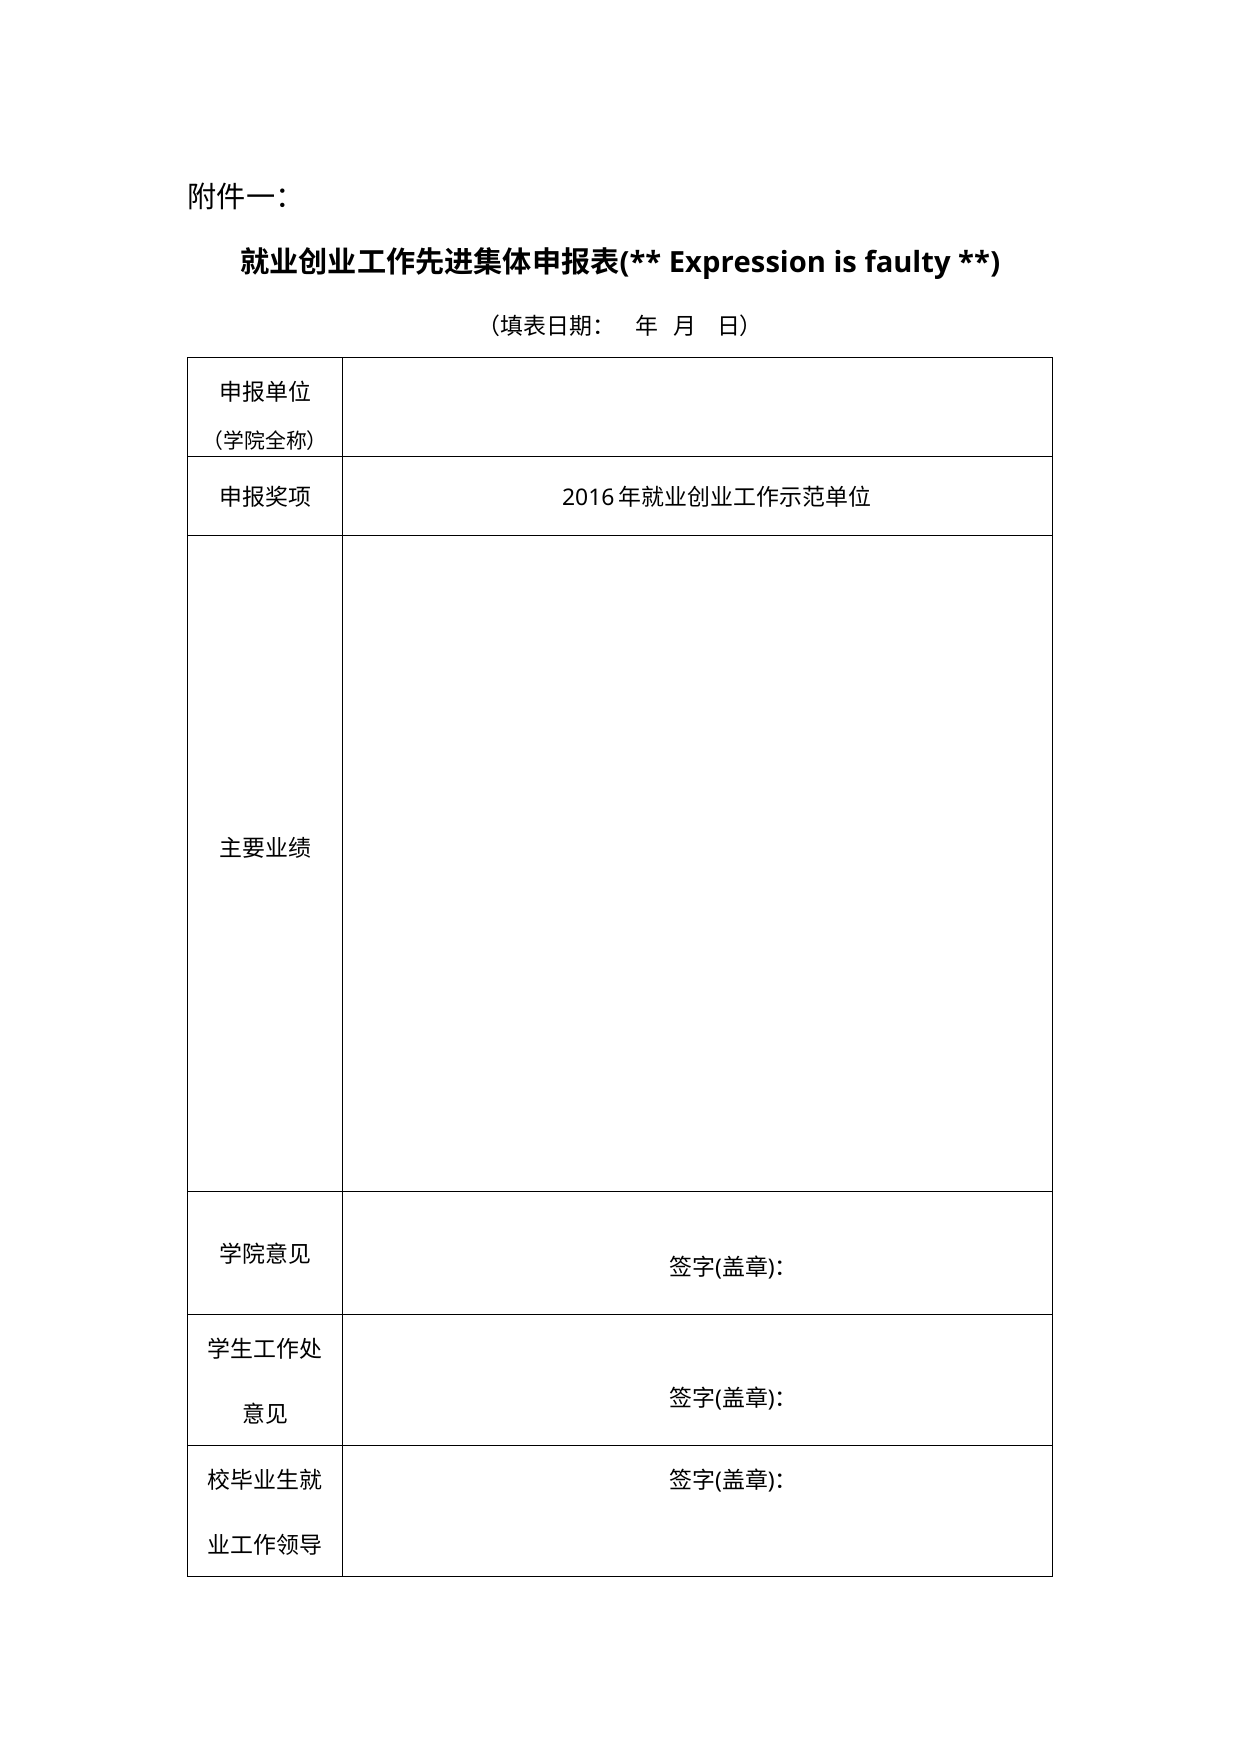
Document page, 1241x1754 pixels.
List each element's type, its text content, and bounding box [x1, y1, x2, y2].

table_cell 学生工作处 意见 [188, 1315, 342, 1445]
table_cell 校毕业生就业工作领导小组意见 [188, 1446, 342, 1576]
table_cell 申报奖项 [188, 457, 342, 534]
table_cell 2016年就业创业工作示范单位 [343, 457, 1052, 534]
table_cell 签字(盖章)： [343, 1315, 1052, 1445]
table_cell [343, 358, 1052, 456]
table_cell 签字(盖章)： [343, 1446, 1052, 1576]
table_cell 学院意见 [188, 1192, 342, 1314]
table_cell [343, 536, 1052, 1191]
table_header 就业创业工作先进集体申报表(I) （填表日期： 年 月 日） [188, 227, 1053, 357]
table_cell 主要业绩 [188, 536, 342, 1191]
table_cell 申报单位 （学院全称） [188, 358, 342, 456]
table_cell 签字(盖章)： [343, 1192, 1052, 1314]
text 附件一： [187, 162, 1053, 227]
